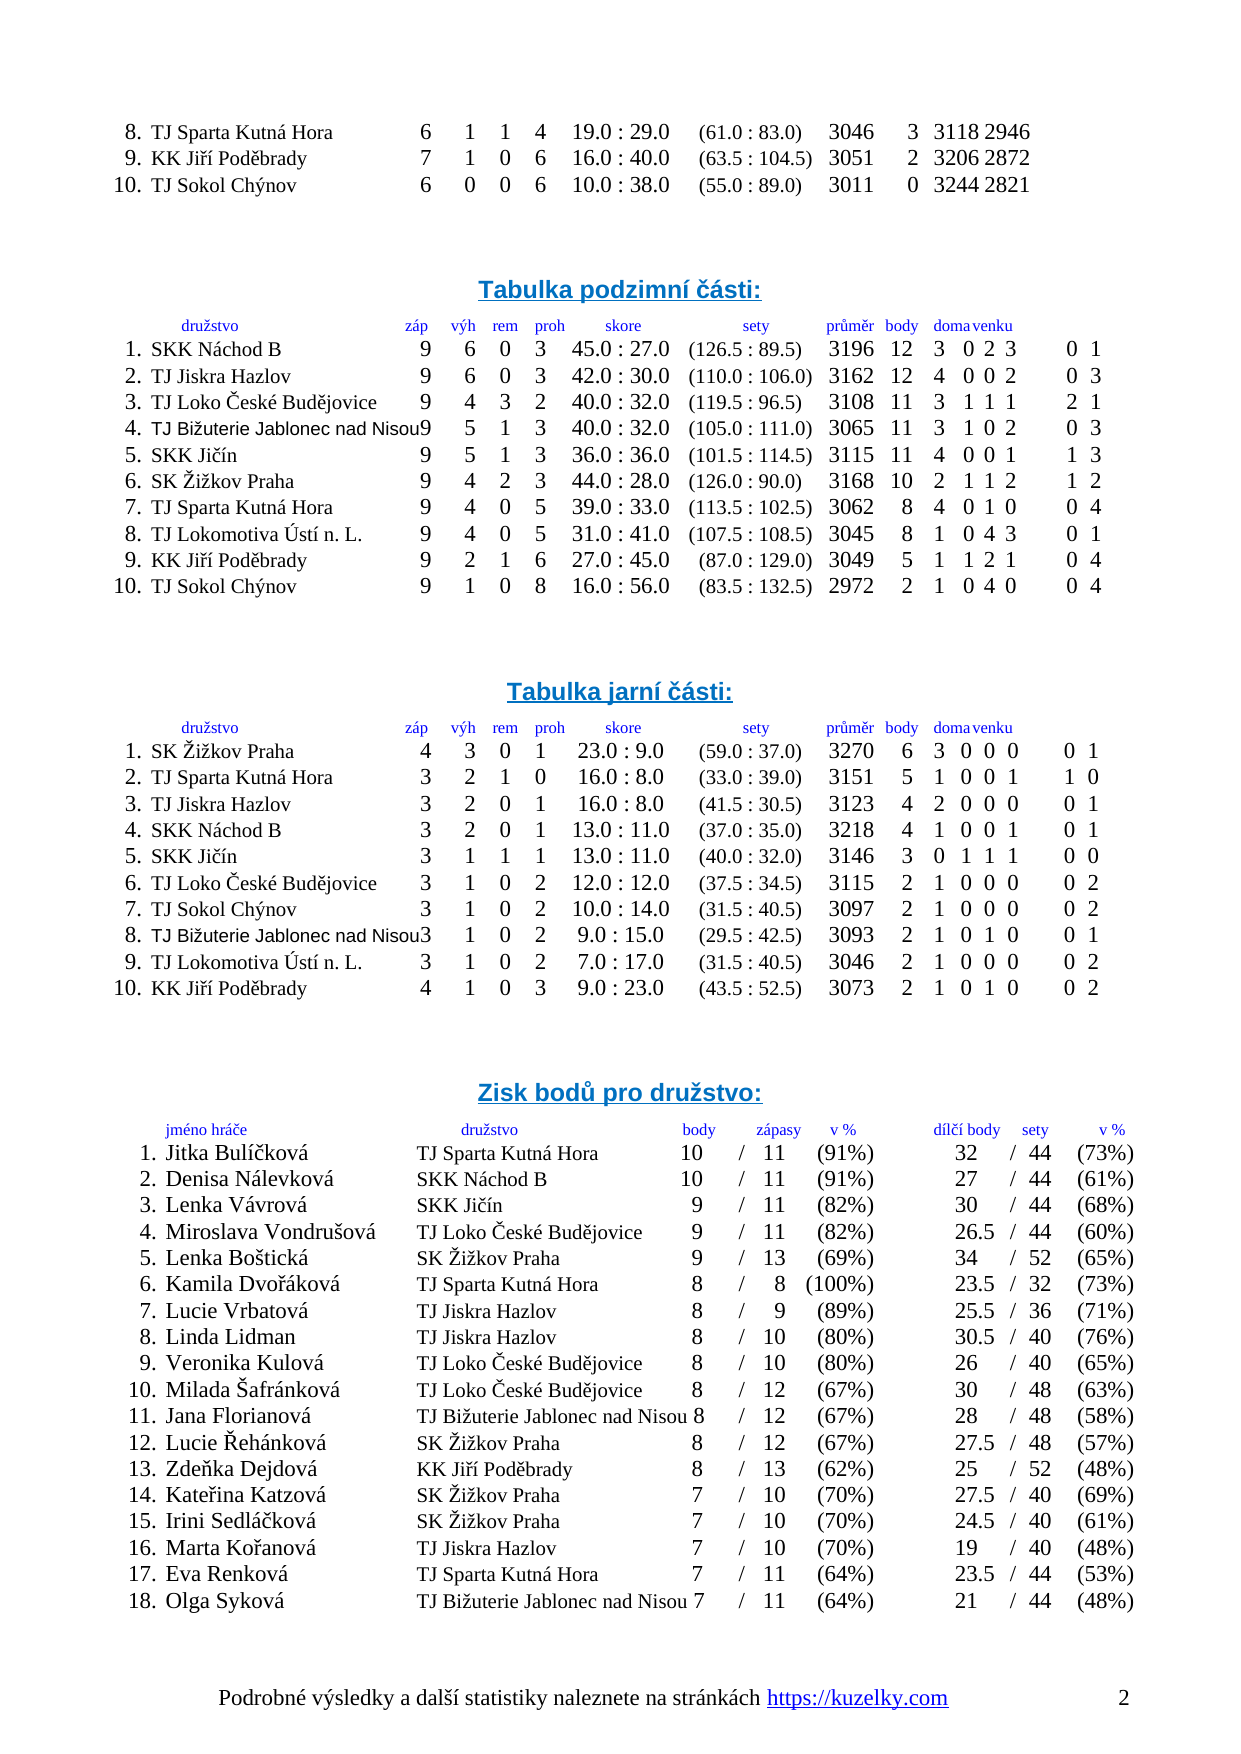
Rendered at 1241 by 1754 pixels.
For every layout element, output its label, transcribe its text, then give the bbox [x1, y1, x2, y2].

text 14. Kateřina Katzová SK Žižkov Praha 7 / 10 (70%) 27.5 / 40 (69%) [106, 1481, 1134, 1508]
text 9. Veronika Kulová TJ Loko České Budějovice 8 / 10 (80%) 26 / 40 (65%) [106, 1349, 1134, 1376]
text 1. SKK Náchod B 9 6 0 3 45.0 : 27.0 (126.5 : 89.5) 3196 12 3 0 2 3 0 1 [106, 335, 1134, 362]
text 3. TJ Jiskra Hazlov 3 2 0 1 16.0 : 8.0 (41.5 : 30.5) 3123 4 2 0 0 0 0 1 [106, 790, 1134, 816]
text 17. Eva Renková TJ Sparta Kutná Hora 7 / 11 (64%) 23.5 / 44 (53%) [106, 1560, 1134, 1587]
text 7. Lucie Vrbatová TJ Jiskra Hazlov 8 / 9 (89%) 25.5 / 36 (71%) [106, 1297, 1134, 1323]
text 6. TJ Loko České Budějovice 3 1 0 2 12.0 : 12.0 (37.5 : 34.5) 3115 2 1 0 0 0 0 2 [106, 869, 1134, 895]
text 5. Lenka Boštická SK Žižkov Praha 9 / 13 (69%) 34 / 52 (65%) [106, 1244, 1134, 1270]
text 6. SK Žižkov Praha 9 4 2 3 44.0 : 28.0 (126.0 : 90.0) 3168 10 2 1 1 2 1 2 [106, 467, 1134, 493]
text 10. Milada Šafránková TJ Loko České Budějovice 8 / 12 (67%) 30 / 48 (63%) [106, 1376, 1134, 1402]
text 12. Lucie Řehánková SK Žižkov Praha 8 / 12 (67%) 27.5 / 48 (57%) [106, 1428, 1134, 1455]
text Tabulka jarní části: [94, 677, 1145, 705]
text 2. TJ Jiskra Hazlov 9 6 0 3 42.0 : 30.0 (110.0 : 106.0) 3162 12 4 0 0 2 0 3 [106, 362, 1134, 388]
text 6. Kamila Dvořáková TJ Sparta Kutná Hora 8 / 8 (100%) 23.5 / 32 (73%) [106, 1270, 1134, 1297]
text 8. Linda Lidman TJ Jiskra Hazlov 8 / 10 (80%) 30.5 / 40 (76%) [106, 1323, 1134, 1349]
text Zisk bodů pro družstvo: [94, 1078, 1145, 1107]
text 5. SKK Jičín 9 5 1 3 36.0 : 36.0 (101.5 : 114.5) 3115 11 4 0 0 1 1 3 [106, 441, 1134, 467]
text 9. TJ Lokomotiva Ústí n. L. 3 1 0 2 7.0 : 17.0 (31.5 : 40.5) 3046 2 1 0 0 0 0 2 [106, 948, 1134, 974]
text 4. SKK Náchod B 3 2 0 1 13.0 : 11.0 (37.0 : 35.0) 3218 4 1 0 0 1 0 1 [106, 816, 1134, 842]
text 8. TJ Sparta Kutná Hora 6 1 1 4 19.0 : 29.0 (61.0 : 83.0) 3046 3 3118 2946 [106, 118, 1134, 144]
text 9. KK Jiří Poděbrady 9 2 1 6 27.0 : 45.0 (87.0 : 129.0) 3049 5 1 1 2 1 0 4 [106, 546, 1134, 572]
text 10. TJ Sokol Chýnov 9 1 0 8 16.0 : 56.0 (83.5 : 132.5) 2972 2 1 0 4 0 0 4 [106, 572, 1134, 599]
text 15. Irini Sedláčková SK Žižkov Praha 7 / 10 (70%) 24.5 / 40 (61%) [106, 1508, 1134, 1534]
text 1. Jitka Bulíčková TJ Sparta Kutná Hora 10 / 11 (91%) 32 / 44 (73%) [106, 1139, 1134, 1165]
text 1. SK Žižkov Praha 4 3 0 1 23.0 : 9.0 (59.0 : 37.0) 3270 6 3 0 0 0 0 1 [106, 737, 1134, 763]
text 2. Denisa Nálevková SKK Náchod B 10 / 11 (91%) 27 / 44 (61%) [106, 1165, 1134, 1191]
text 4. Miroslava Vondrušová TJ Loko České Budějovice 9 / 11 (82%) 26.5 / 44 (60%) [106, 1218, 1134, 1244]
text 7. TJ Sokol Chýnov 3 1 0 2 10.0 : 14.0 (31.5 : 40.5) 3097 2 1 0 0 0 0 2 [106, 895, 1134, 921]
text 16. Marta Kořanová TJ Jiskra Hazlov 7 / 10 (70%) 19 / 40 (48%) [106, 1534, 1134, 1560]
text 8. TJ Lokomotiva Ústí n. L. 9 4 0 5 31.0 : 41.0 (107.5 : 108.5) 3045 8 1 0 4 3 0 1 [106, 520, 1134, 546]
text 11. Jana Florianová TJ Bižuterie Jablonec nad Nisou 8 / 12 (67%) 28 / 48 (58%) [106, 1402, 1134, 1428]
text 3. TJ Loko České Budějovice 9 4 3 2 40.0 : 32.0 (119.5 : 96.5) 3108 11 3 1 1 1 2 1 [106, 388, 1134, 414]
text 8. TJ Bižuterie Jablonec nad Nisou 3 1 0 2 9.0 : 15.0 (29.5 : 42.5) 3093 2 1 0 1 0 0 1 [106, 921, 1134, 948]
text Tabulka podzimní části: [94, 275, 1145, 304]
text 3. Lenka Vávrová SKK Jičín 9 / 11 (82%) 30 / 44 (68%) [106, 1191, 1134, 1218]
text 2. TJ Sparta Kutná Hora 3 2 1 0 16.0 : 8.0 (33.0 : 39.0) 3151 5 1 0 0 1 1 0 [106, 763, 1134, 790]
text družstvo záp výh rem proh skore sety průměr body doma venku [106, 718, 1134, 737]
text 9. KK Jiří Poděbrady 7 1 0 6 16.0 : 40.0 (63.5 : 104.5) 3051 2 3206 2872 [106, 144, 1134, 171]
text 4. TJ Bižuterie Jablonec nad Nisou 9 5 1 3 40.0 : 32.0 (105.0 : 111.0) 3065 11 3 1 0 2 0 3 [106, 414, 1134, 441]
text družstvo záp výh rem proh skore sety průměr body doma venku [106, 316, 1134, 335]
text 7. TJ Sparta Kutná Hora 9 4 0 5 39.0 : 33.0 (113.5 : 102.5) 3062 8 4 0 1 0 0 4 [106, 493, 1134, 520]
text 13. Zdeňka Dejdová KK Jiří Poděbrady 8 / 13 (62%) 25 / 52 (48%) [106, 1455, 1134, 1481]
text 10. KK Jiří Poděbrady 4 1 0 3 9.0 : 23.0 (43.5 : 52.5) 3073 2 1 0 1 0 0 2 [106, 974, 1134, 1001]
text 10. TJ Sokol Chýnov 6 0 0 6 10.0 : 38.0 (55.0 : 89.0) 3011 0 3244 2821 [106, 171, 1134, 197]
text 5. SKK Jičín 3 1 1 1 13.0 : 11.0 (40.0 : 32.0) 3146 3 0 1 1 1 0 0 [106, 842, 1134, 869]
text 18. Olga Syková TJ Bižuterie Jablonec nad Nisou 7 / 11 (64%) 21 / 44 (48%) [106, 1587, 1134, 1613]
text jméno hráče družstvo body zápasy v % dílčí body sety v % [106, 1119, 1134, 1139]
